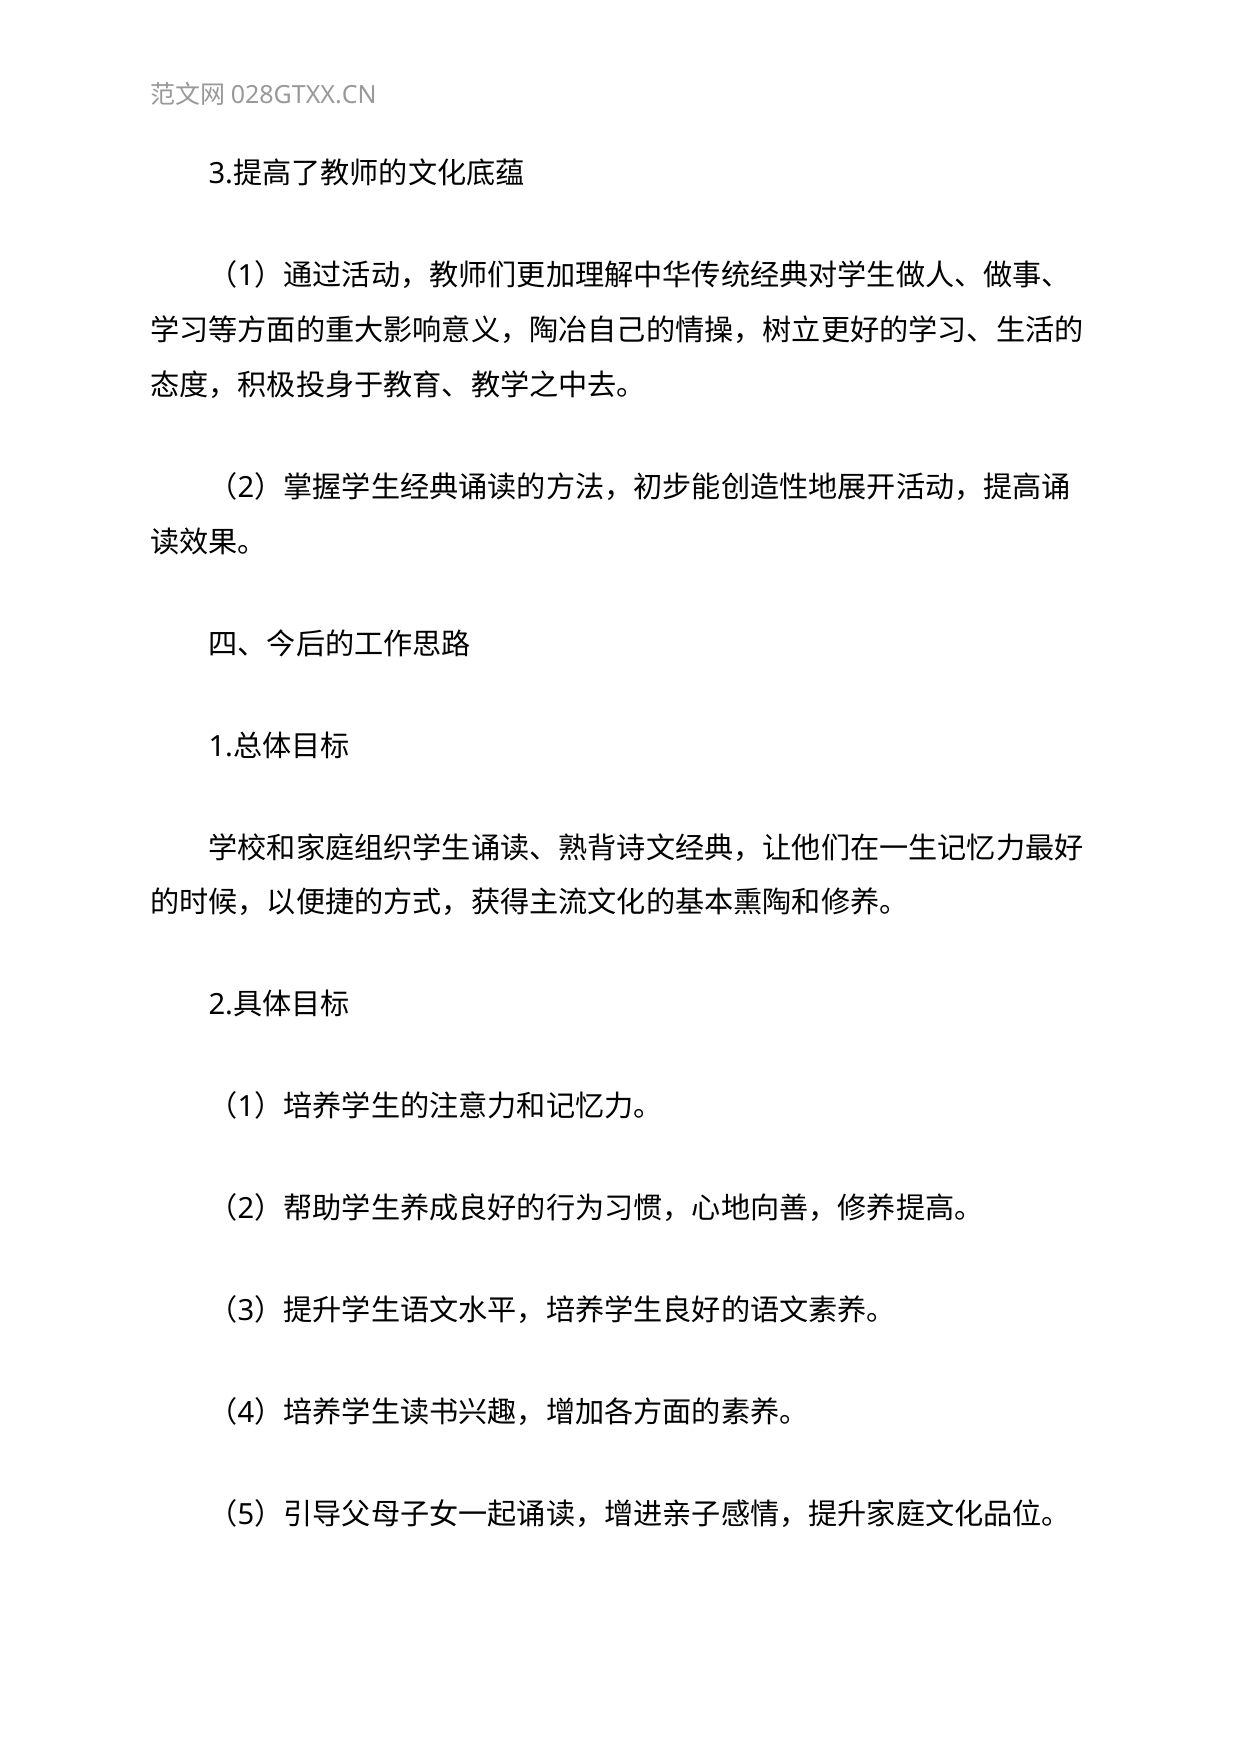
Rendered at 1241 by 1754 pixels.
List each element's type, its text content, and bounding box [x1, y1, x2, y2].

text （2）帮助学生养成良好的行为习惯，心地向善，修养提高。 [150, 1185, 1090, 1227]
text （2）掌握学生经典诵读的方法，初步能创造性地展开活动，提高诵读效果。 [150, 464, 1090, 561]
text （1）培养学生的注意力和记忆力。 [150, 1083, 1090, 1125]
text （1）通过活动，教师们更加理解中华传统经典对学生做人、做事、学习等方面的重大影响意义，陶冶自己的情操，树立更好的学习、生活的态度，积极投身于教育、教学之中去。 [150, 252, 1090, 404]
text 2.具体目标 [150, 981, 1090, 1023]
text （3）提升学生语文水平，培养学生良好的语文素养。 [150, 1287, 1090, 1329]
text 学校和家庭组织学生诵读、熟背诗文经典，让他们在一生记忆力最好的时候，以便捷的方式，获得主流文化的基本熏陶和修养。 [150, 824, 1090, 921]
text 3.提高了教师的文化底蕴 [150, 150, 1090, 192]
text 四、今后的工作思路 [150, 620, 1090, 663]
text （5）引导父母子女一起诵读，增进亲子感情，提升家庭文化品位。 [150, 1491, 1090, 1533]
text （4）培养学生读书兴趣，增加各方面的素养。 [150, 1389, 1090, 1431]
text 1.总体目标 [150, 722, 1090, 764]
